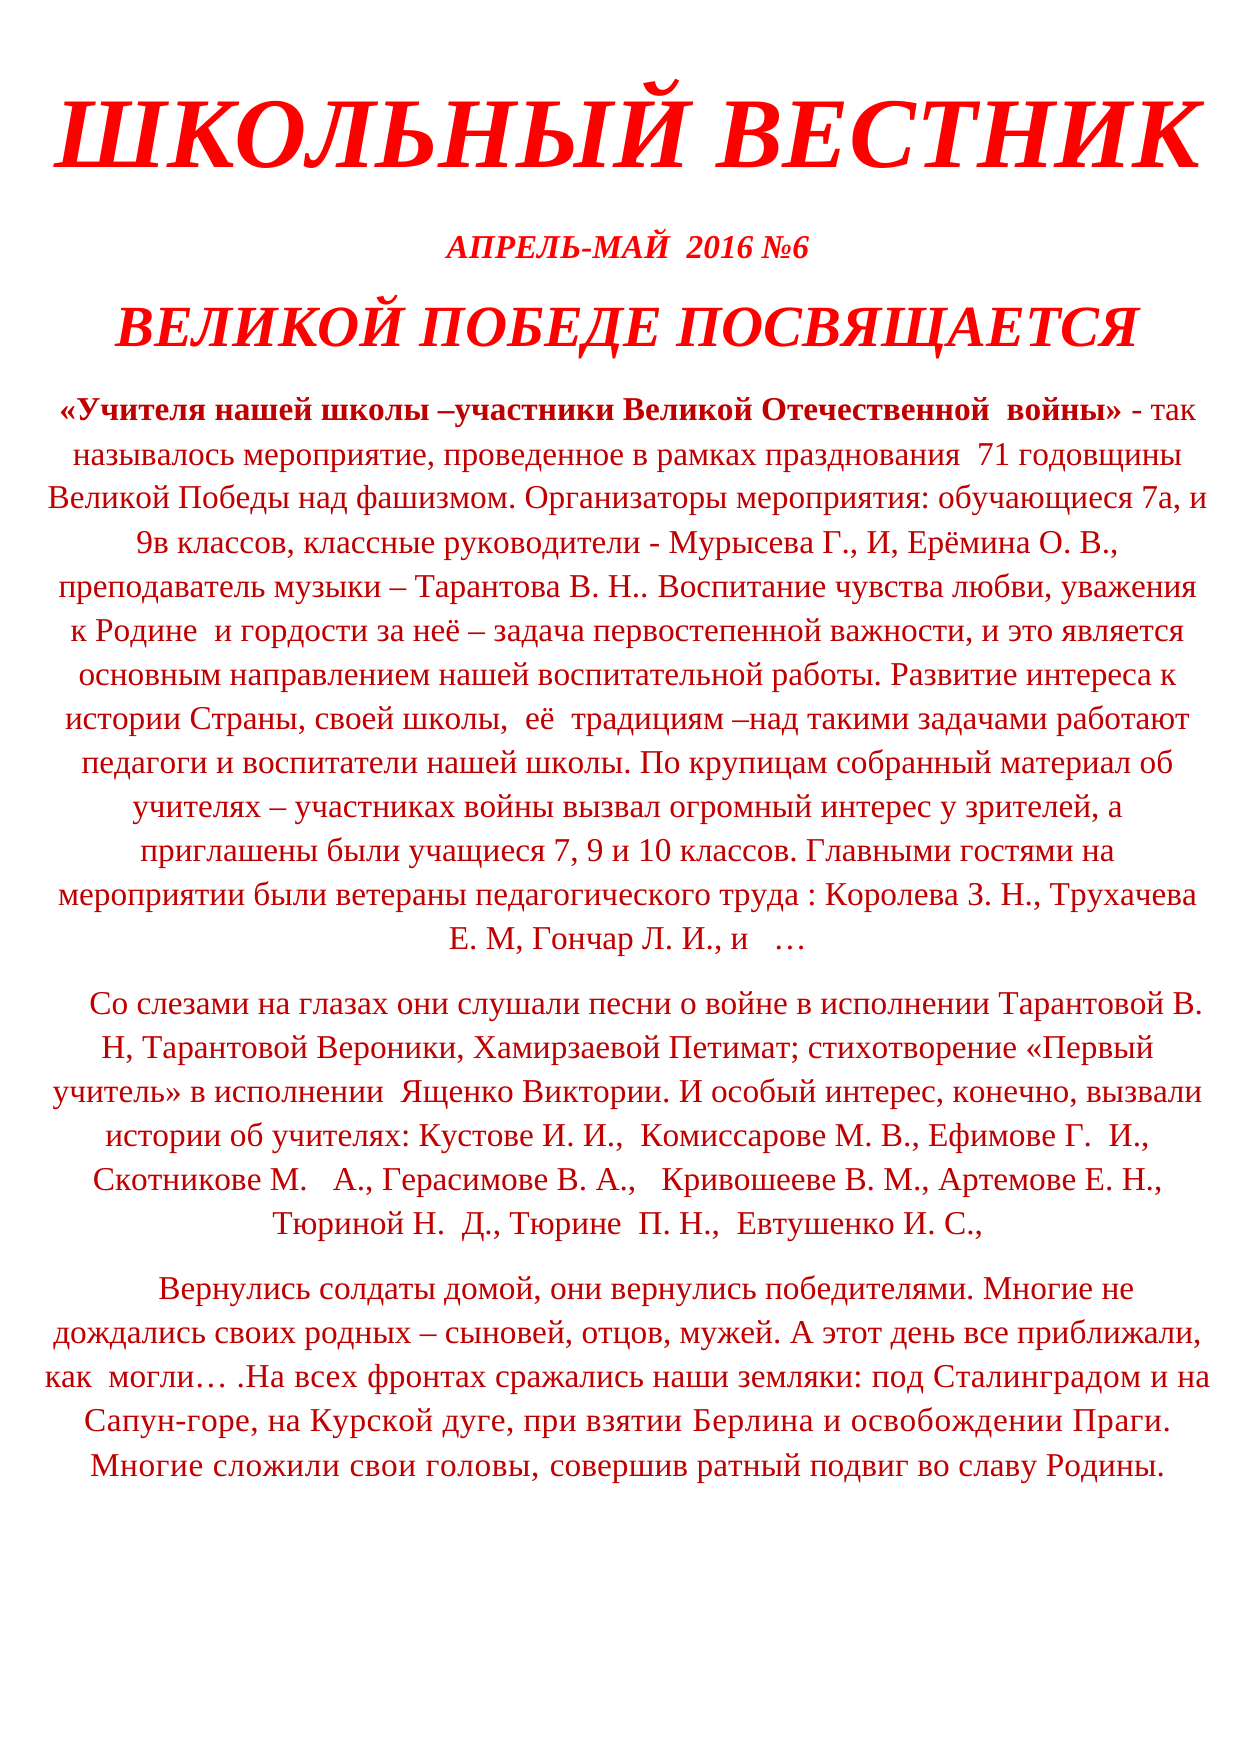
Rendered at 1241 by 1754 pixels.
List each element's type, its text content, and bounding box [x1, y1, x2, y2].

text Со слезами на глазах они слушали песни о войне в исполнении Тарантовой В. Н, Тарантовой Вероники, Хамирзаевой Петимат; стихотворение «Первый учитель» в исполнении Ященко Виктории. И особый интерес, конечно, вызвали истории об учителях: Кустове И. И., Комиссарове М. В., Ефимове Г. И., Скотникове М. А., Герасимове В. А., Кривошееве В. М., Артемове Е. Н., Тюриной Н. Д., Тюрине П. Н., Евтушенко И. С., [44, 983, 1211, 1242]
text Вернулись солдаты домой, они вернулись победителями. Многие не дождались своих родных – сыновей, отцов, мужей. А этот день все приближали, как могли… .На всех фронтах сражались наши земляки: под Сталинградом и на Сапун-горе, на Курской дуге, при взятии Берлина и освобождении Праги. Многие сложили свои головы, совершив ратный подвиг во славу Родины. [44, 1268, 1211, 1483]
text «Учителя нашей школы –участники Великой Отечественной войны» - так называлось мероприятие, проведенное в рамках празднования 71 годовщины Великой Победы над фашизмом. Организаторы мероприятия: обучающиеся 7а, и 9в классов, классные руководители - Мурысева Г., И, Ерёмина О. В., преподаватель музыки – Тарантова В. Н.. Воспитание чувства любви, уважения к Родине и гордости за неё – задача первостепенной важности, и это является основным направлением нашей воспитательной работы. Развитие интереса к истории Страны, своей школы, её традициям –над такими задачами работают педагоги и воспитатели нашей школы. По крупицам собранный материал об учителях – участниках войны вызвал огромный интерес у зрителей, а приглашены были учащиеся 7, 9 и 10 классов. Главными гостями на мероприятии были ветераны педагогического труда : Королева З. Н., Трухачева Е. М, Гончар Л. И., и … [44, 390, 1211, 957]
text Школьный вестник [44, 74, 1211, 189]
text апрель-май 2016 №6 [44, 227, 1211, 265]
text Великой ПОБЕДЕ посвящается [44, 292, 1211, 359]
